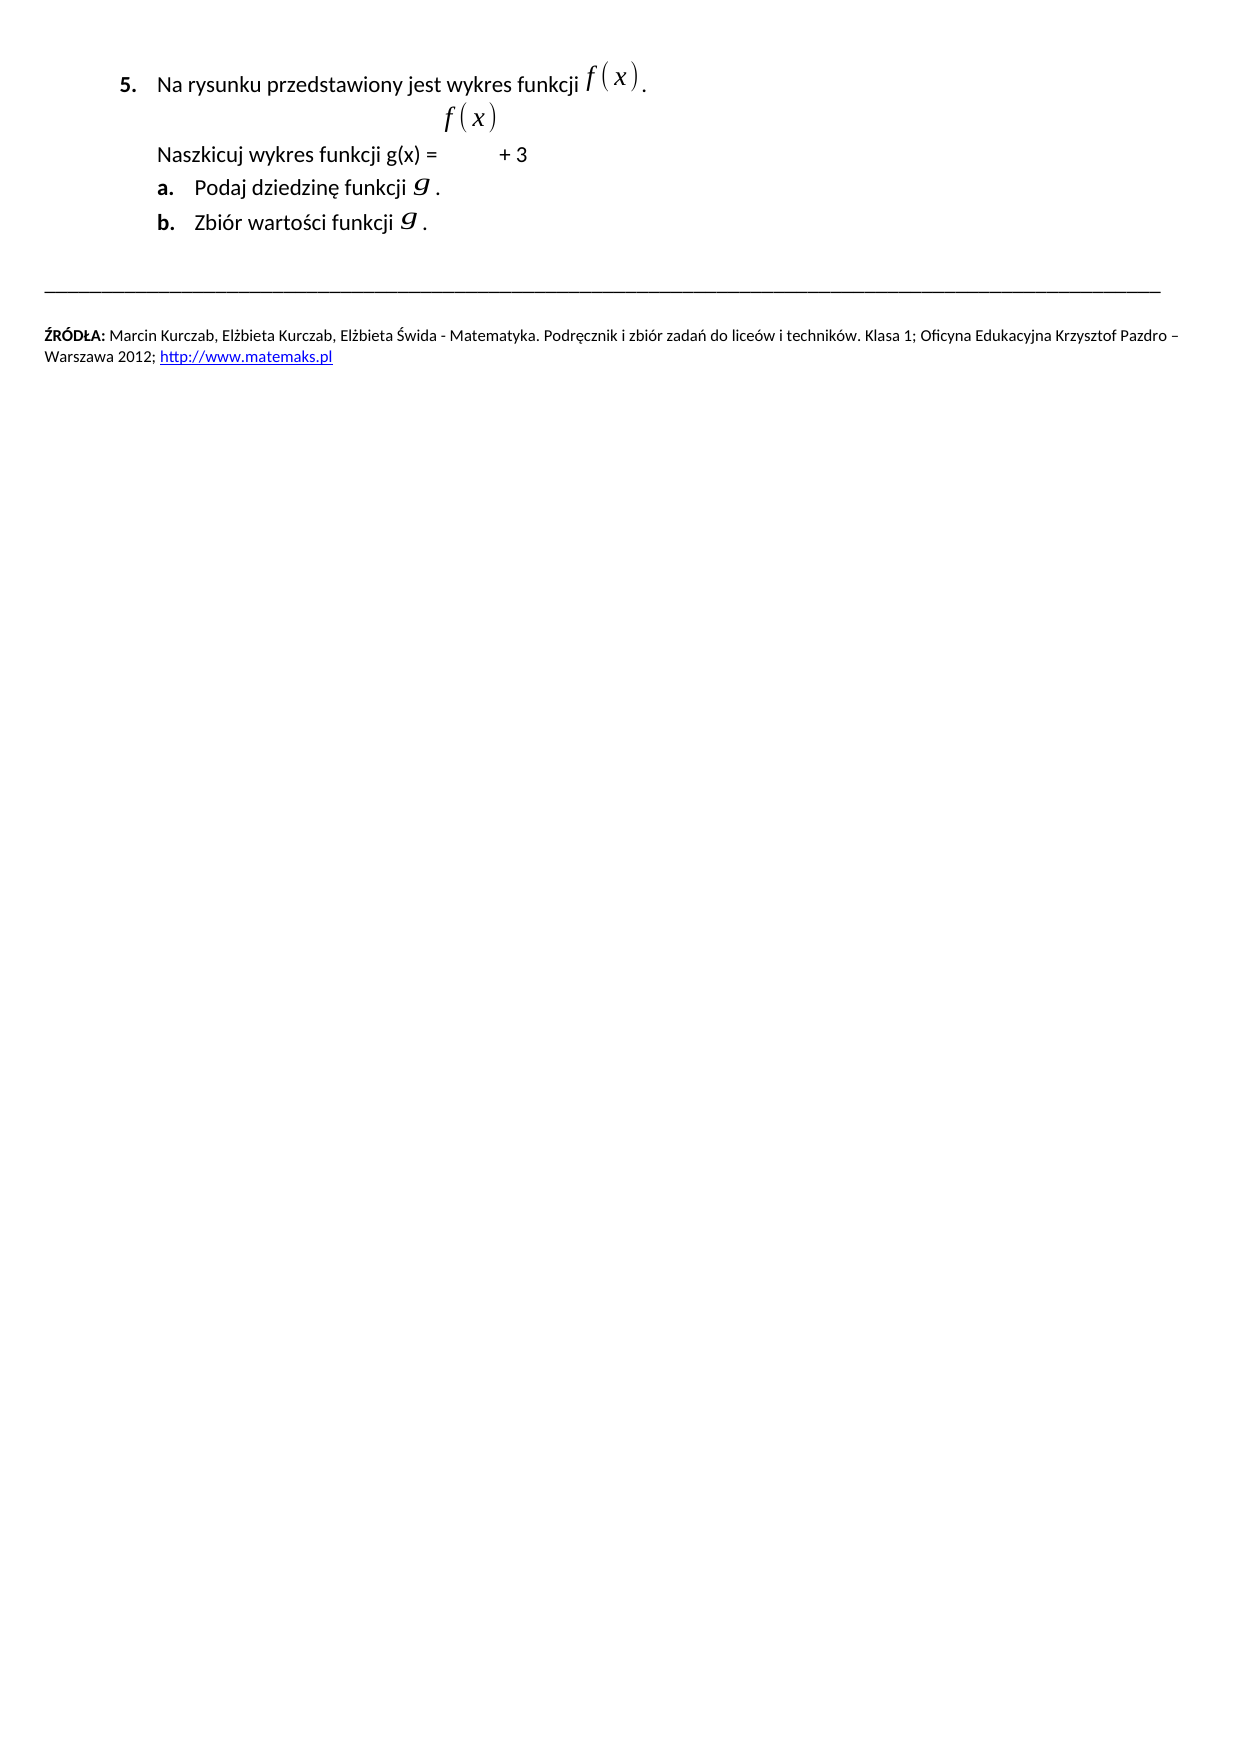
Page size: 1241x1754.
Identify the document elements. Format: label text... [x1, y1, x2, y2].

list Podaj dziedzinę funkcji . [157, 168, 1211, 201]
text __________________________________________________________________________________________________ [44, 268, 1211, 296]
list Na rysunku przedstawiony jest wykres funkcji . [119, 59, 1211, 98]
text ŹRÓDŁA: Marcin Kurczab, Elżbieta Kurczab, Elżbieta Świda - Matematyka. Podręcznik i zbiór zadań do liceów i techników. Klasa 1; Oficyna Edukacyjna Krzysztof Pazdro – Warszawa 2012; http://www.matemaks.pl [44, 325, 1211, 367]
list Naszkicuj wykres funkcji g(x) = + 3 [157, 100, 1211, 168]
list Zbiór wartości funkcji . [157, 203, 1211, 236]
